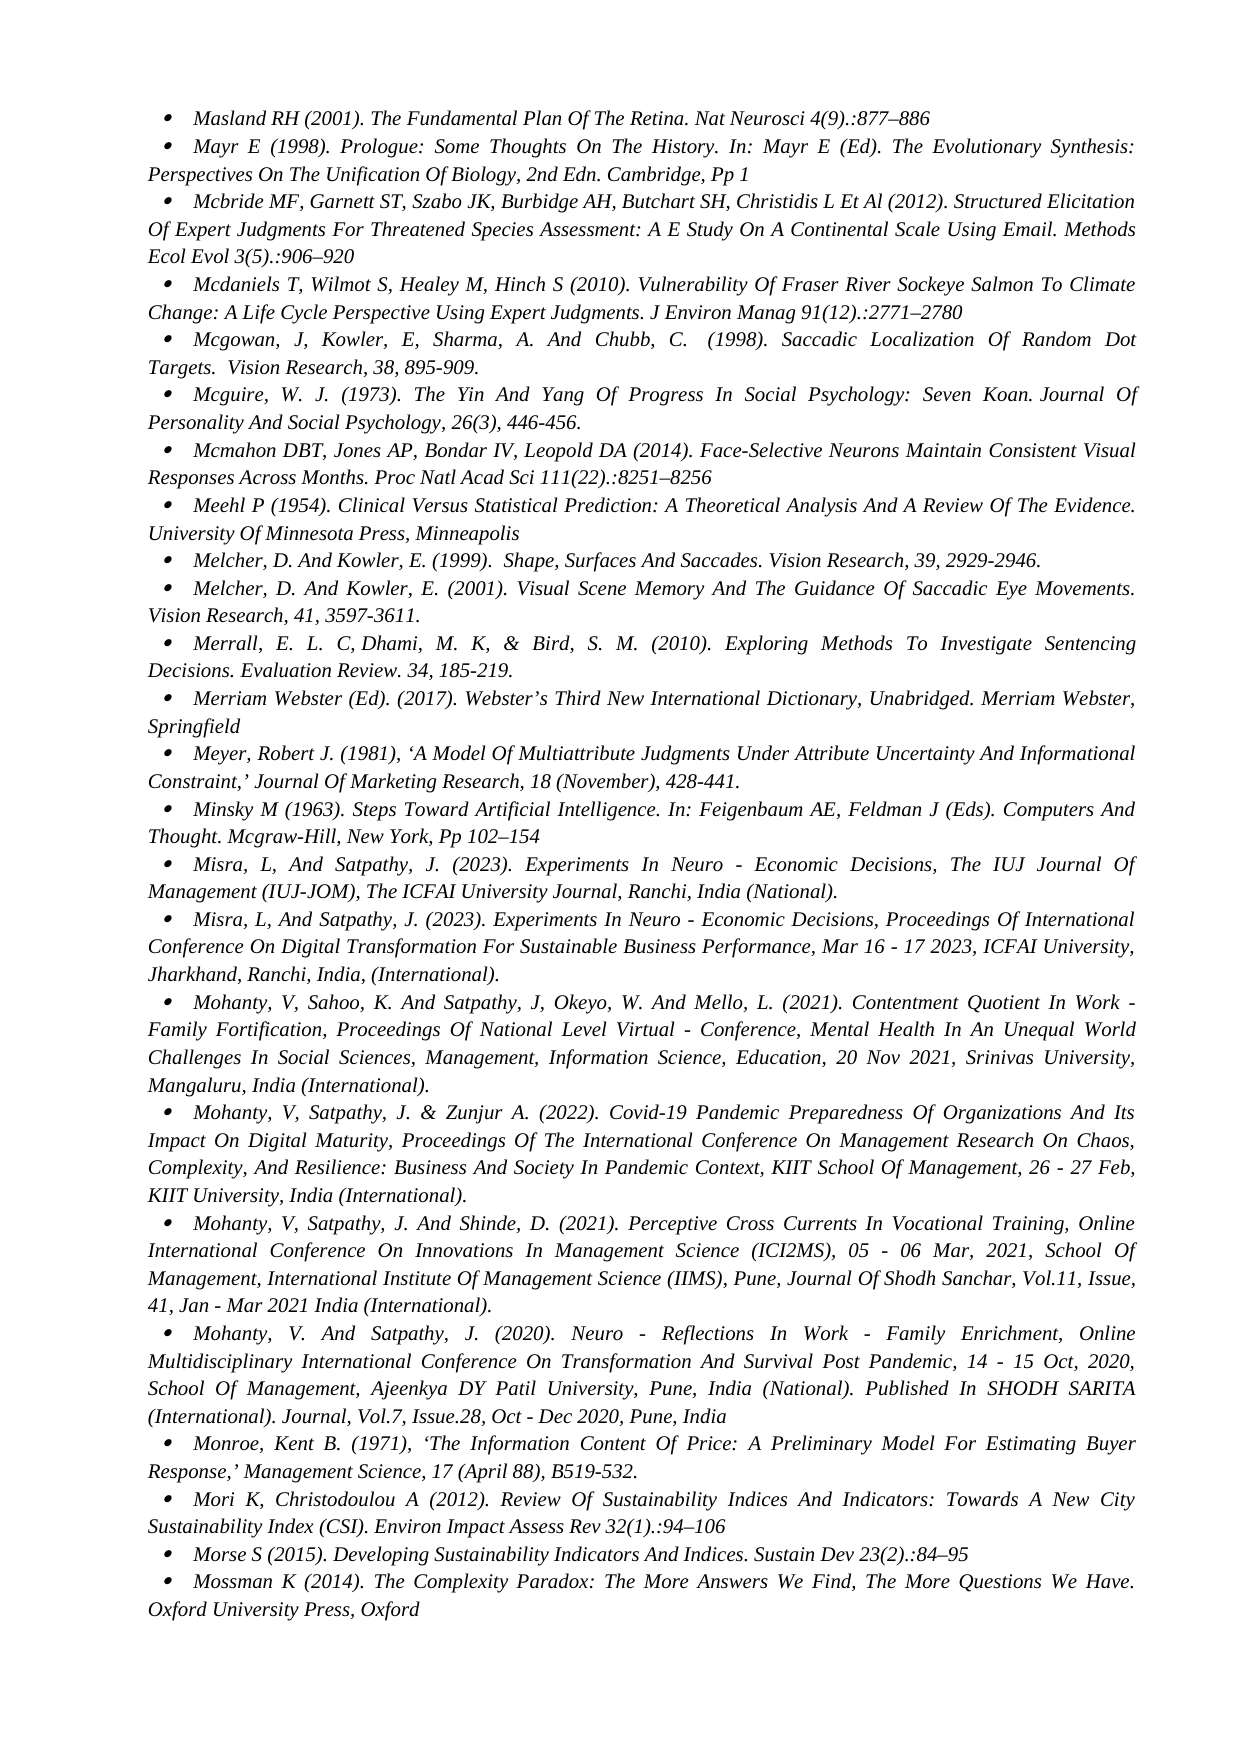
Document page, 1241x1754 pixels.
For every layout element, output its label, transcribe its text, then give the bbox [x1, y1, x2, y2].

list Misra, L, And Satpathy, J. (2023). Experiments In Neuro - Economic Decisions, Proceedings Of International Conference On Digital Transformation For Sustainable Business Performance, Mar 16 - 17 2023, ICFAI University, Jharkhand, Ranchi, India, (International). [148, 907, 1137, 986]
list Mcgowan, J, Kowler, E, Sharma, A. And Chubb, C. (1998). Saccadic Localization Of Random Dot Targets. Vision Research, 38, 895-909. [148, 327, 1137, 379]
list Meyer, Robert J. (1981), ‘A Model Of Multiattribute Judgments Under Attribute Uncertainty And Informational Constraint,’ Journal Of Marketing Research, 18 (November), 428-441. [148, 741, 1137, 793]
list Masland RH (2001). The Fundamental Plan Of The Retina. Nat Neurosci 4(9).:877–886 [148, 106, 1137, 130]
list Mcdaniels T, Wilmot S, Healey M, Hinch S (2010). Vulnerability Of Fraser River Sockeye Salmon To Climate Change: A Life Cycle Perspective Using Expert Judgments. J Environ Manag 91(12).:2771–2780 [148, 272, 1137, 324]
list Mohanty, V, Sahoo, K. And Satpathy, J, Okeyo, W. And Mello, L. (2021). Contentment Quotient In Work - Family Fortification, Proceedings Of National Level Virtual - Conference, Mental Health In An Unequal World Challenges In Social Sciences, Management, Information Science, Education, 20 Nov 2021, Srinivas University, Mangaluru, India (International). [148, 990, 1137, 1097]
list Minsky M (1963). Steps Toward Artificial Intelligence. In: Feigenbaum AE, Feldman J (Eds). Computers And Thought. Mcgraw-Hill, New York, Pp 102–154 [148, 796, 1137, 848]
list Mohanty, V, Satpathy, J. & Zunjur A. (2022). Covid-19 Pandemic Preparedness Of Organizations And Its Impact On Digital Maturity, Proceedings Of The International Conference On Management Research On Chaos, Complexity, And Resilience: Business And Society In Pandemic Context, KIIT School Of Management, 26 - 27 Feb, KIIT University, India (International). [148, 1100, 1137, 1207]
list Mohanty, V. And Satpathy, J. (2020). Neuro - Reflections In Work - Family Enrichment, Online Multidisciplinary International Conference On Transformation And Survival Post Pandemic, 14 - 15 Oct, 2020, School Of Management, Ajeenkya DY Patil University, Pune, India (National). Published In SHODH SARITA (International). Journal, Vol.7, Issue.28, Oct - Dec 2020, Pune, India [148, 1321, 1137, 1428]
list Mcbride MF, Garnett ST, Szabo JK, Burbidge AH, Butchart SH, Christidis L Et Al (2012). Structured Elicitation Of Expert Judgments For Threatened Species Assessment: A E Study On A Continental Scale Using Email. Methods Ecol Evol 3(5).:906–920 [148, 189, 1137, 268]
list Melcher, D. And Kowler, E. (2001). Visual Scene Memory And The Guidance Of Saccadic Eye Movements. Vision Research, 41, 3597-3611. [148, 576, 1137, 627]
list Mayr E (1998). Prologue: Some Thoughts On The History. In: Mayr E (Ed). The Evolutionary Synthesis: Perspectives On The Unification Of Biology, 2nd Edn. Cambridge, Pp 1 [148, 134, 1137, 186]
list Merriam Webster (Ed). (2017). Webster’s Third New International Dictionary, Unabridged. Merriam Webster, Springfield [148, 686, 1137, 738]
list Melcher, D. And Kowler, E. (1999). Shape, Surfaces And Saccades. Vision Research, 39, 2929-2946. [148, 548, 1137, 572]
list Mohanty, V, Satpathy, J. And Shinde, D. (2021). Perceptive Cross Currents In Vocational Training, Online International Conference On Innovations In Management Science (ICI2MS), 05 - 06 Mar, 2021, School Of Management, International Institute Of Management Science (IIMS), Pune, Journal Of Shodh Sanchar, Vol.11, Issue, 41, Jan - Mar 2021 India (International). [148, 1211, 1137, 1317]
list Misra, L, And Satpathy, J. (2023). Experiments In Neuro - Economic Decisions, The IUJ Journal Of Management (IUJ-JOM), The ICFAI University Journal, Ranchi, India (National). [148, 852, 1137, 903]
list Meehl P (1954). Clinical Versus Statistical Prediction: A Theoretical Analysis And A Review Of The Evidence. University Of Minnesota Press, Minneapolis [148, 493, 1137, 544]
list Merrall, E. L. C, Dhami, M. K, & Bird, S. M. (2010). Exploring Methods To Investigate Sentencing Decisions. Evaluation Review. 34, 185-219. [148, 631, 1137, 682]
list Mossman K (2014). The Complexity Paradox: The More Answers We Find, The More Questions We Have. Oxford University Press, Oxford [148, 1569, 1137, 1621]
list Mcmahon DBT, Jones AP, Bondar IV, Leopold DA (2014). Face-Selective Neurons Maintain Consistent Visual Responses Across Months. Proc Natl Acad Sci 111(22).:8251–8256 [148, 438, 1137, 489]
list Morse S (2015). Developing Sustainability Indicators And Indices. Sustain Dev 23(2).:84–95 [148, 1542, 1137, 1566]
list Mori K, Christodoulou A (2012). Review Of Sustainability Indices And Indicators: Towards A New City Sustainability Index (CSI). Environ Impact Assess Rev 32(1).:94–106 [148, 1487, 1137, 1538]
list Monroe, Kent B. (1971), ‘The Information Content Of Price: A Preliminary Model For Estimating Buyer Response,’ Management Science, 17 (April 88), B519-532. [148, 1431, 1137, 1483]
list Mcguire, W. J. (1973). The Yin And Yang Of Progress In Social Psychology: Seven Koan. Journal Of Personality And Social Psychology, 26(3), 446-456. [148, 382, 1137, 434]
